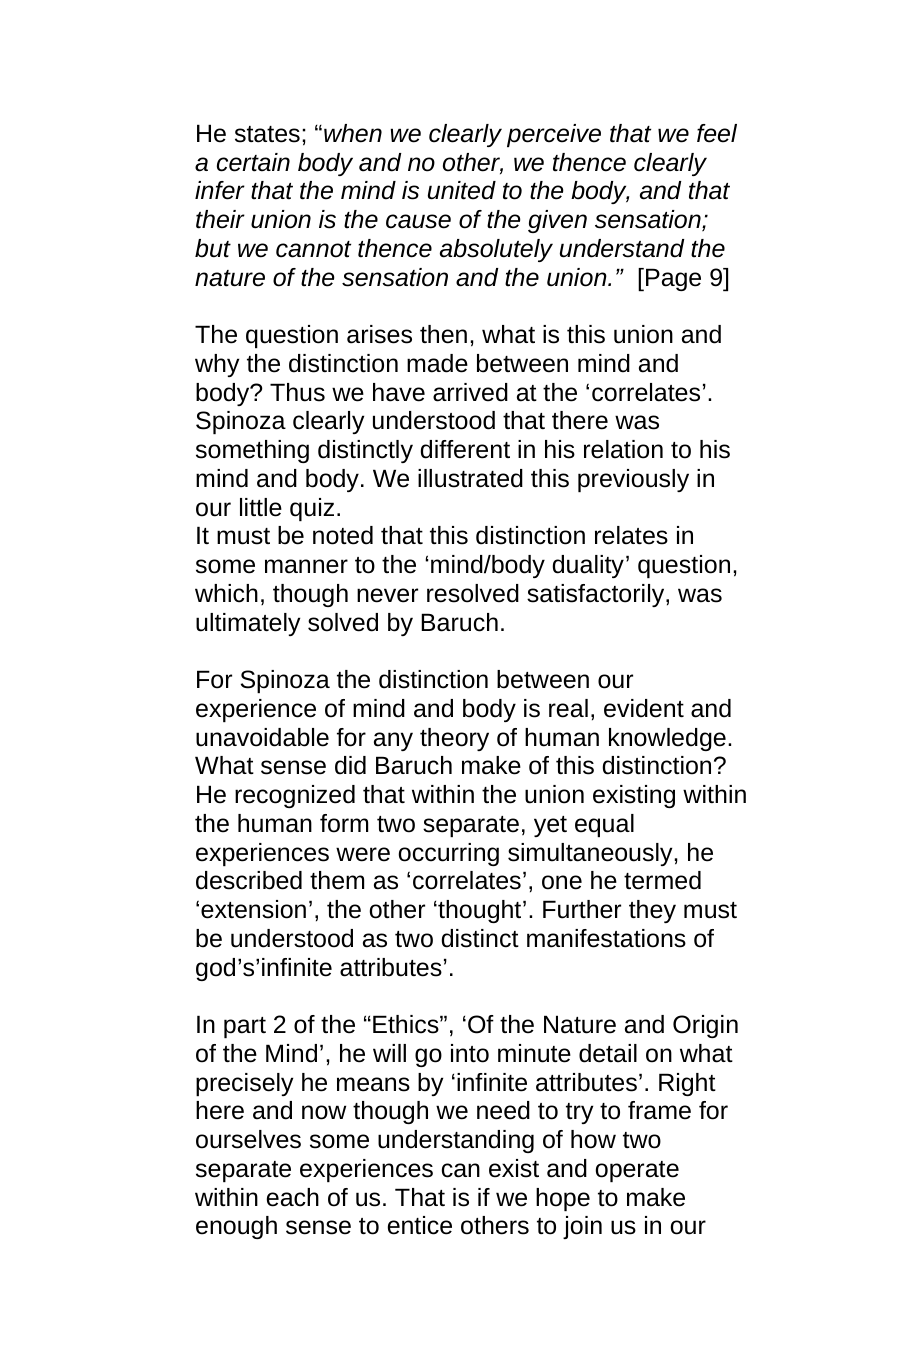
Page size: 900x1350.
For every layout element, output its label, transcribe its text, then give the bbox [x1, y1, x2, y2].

text What sense did Baruch make of this distinction? He recognized that within the union existing within the human form two separate, yet equal experiences were occurring simultaneously, he described them as ‘correlates’, one he termed ‘extension’, the other ‘thought’. Further they must be understood as two distinct manifestations of god’s’infinite attributes’. [195, 751, 750, 981]
text It must be noted that this distinction relates in some manner to the ‘mind/body duality’ question, which, though never resolved satisfactorily, was ultimately solved by Baruch. [195, 521, 750, 636]
text He states; “when we clearly perceive that we feel a certain body and no other, we thence clearly infer that the mind is united to the body, and that their union is the cause of the given sensation; but we cannot thence absolutely understand the nature of the sensation and the union.” [Page 9] [195, 119, 750, 291]
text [195, 1010, 750, 1240]
text For Spinoza the distinction between our experience of mind and body is real, evident and unavoidable for any theory of human knowledge. [195, 665, 750, 751]
text The question arises then, what is this union and why the distinction made between mind and body? Thus we have arrived at the ‘correlates’. Spinoza clearly understood that there was something distinctly different in his relation to his mind and body. We illustrated this previously in our little quiz. [195, 320, 750, 521]
